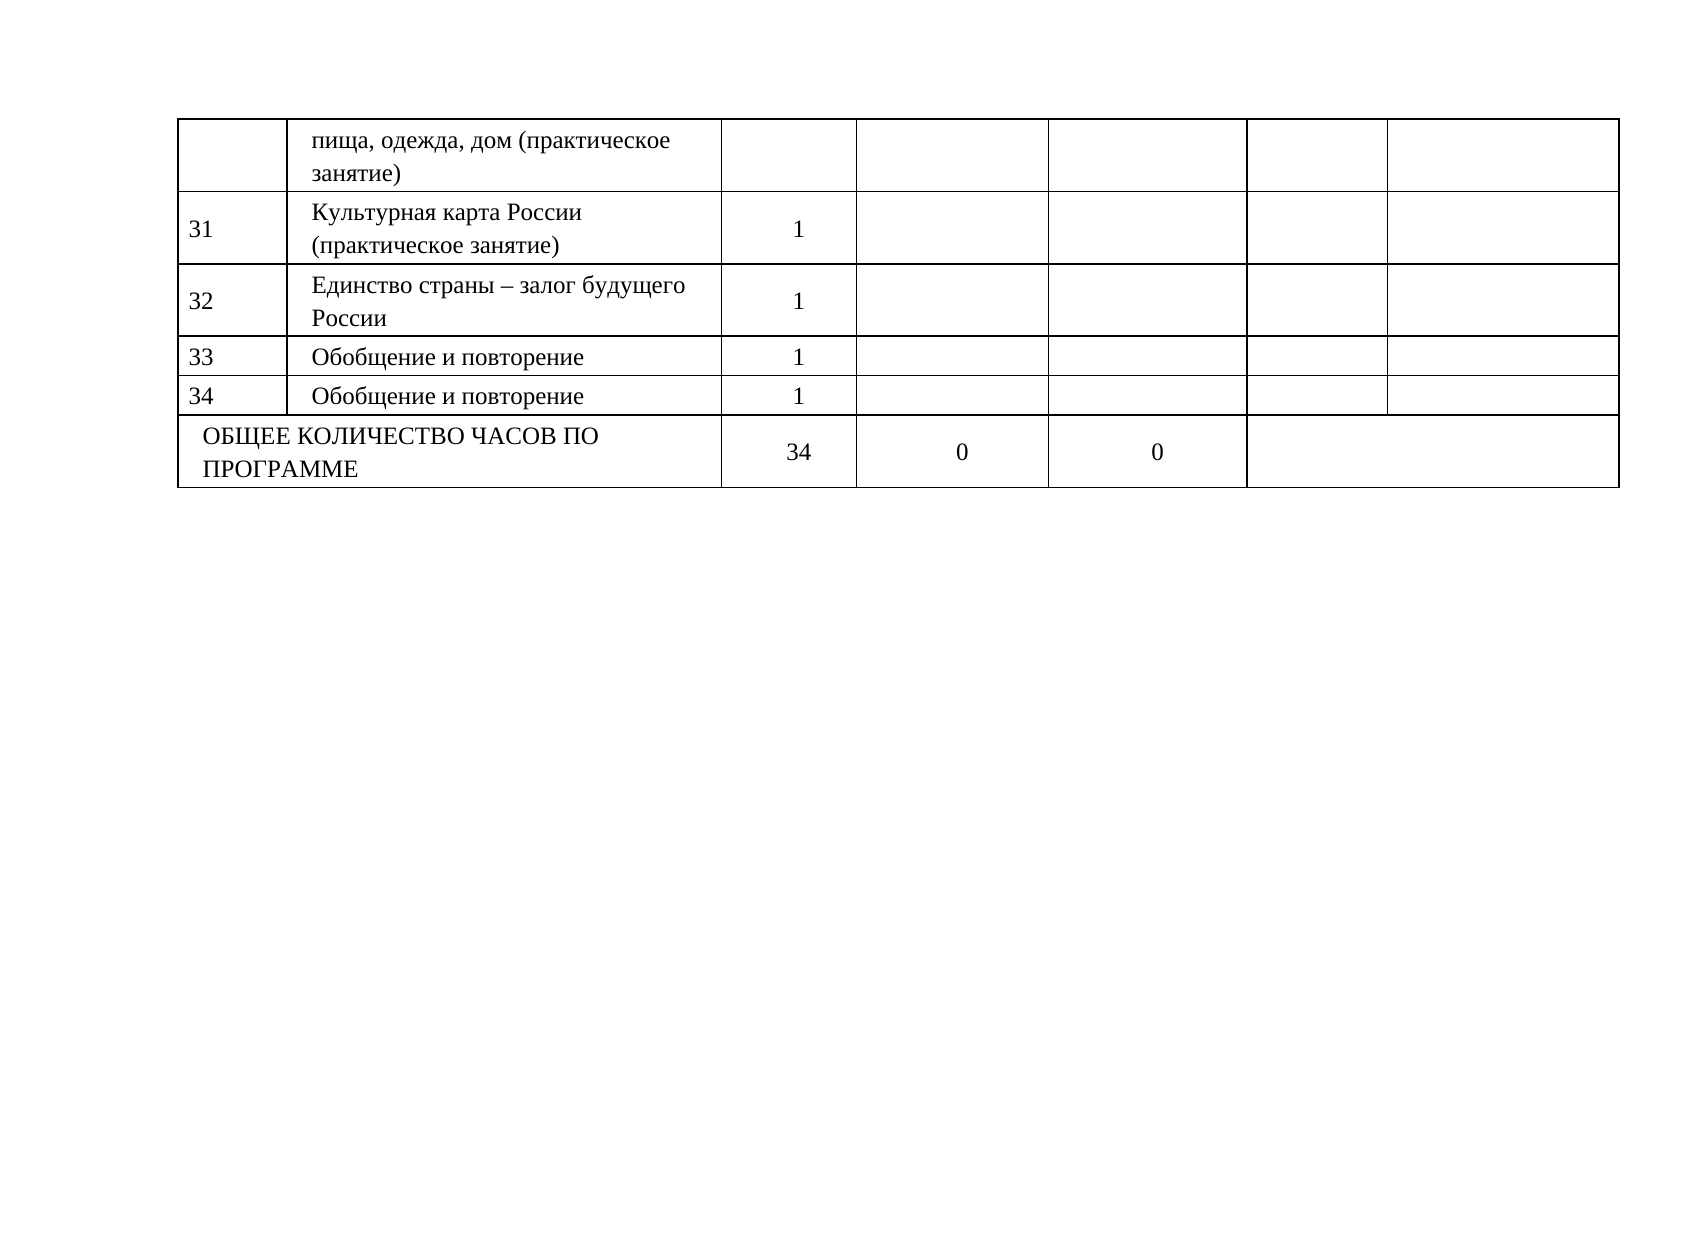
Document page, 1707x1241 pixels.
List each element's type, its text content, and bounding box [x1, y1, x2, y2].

table_cell Обобщение и повторение [288, 337, 721, 375]
table_cell 30 [179, 120, 286, 191]
table_cell 33 [179, 337, 286, 375]
table_cell ОБЩЕЕ КОЛИЧЕСТВО ЧАСОВ ПО ПРОГРАММЕ [179, 416, 721, 486]
table_cell 0 [1049, 416, 1246, 486]
table_cell [1049, 337, 1246, 375]
table_cell [1248, 416, 1618, 486]
table_cell 1 [722, 337, 856, 375]
table_cell [1248, 192, 1387, 263]
table_cell [1248, 265, 1387, 335]
table_cell 1 [722, 265, 856, 335]
table_cell 32 [179, 265, 286, 335]
table_cell [1388, 265, 1618, 335]
table_cell 31 [179, 192, 286, 263]
table_cell 1 [722, 120, 856, 191]
table_cell Обобщение и повторение [288, 376, 721, 414]
table_cell 34 [722, 416, 856, 486]
table_cell [857, 265, 1048, 335]
table_cell [1248, 376, 1387, 414]
table_cell [1248, 120, 1387, 191]
table_cell [1049, 120, 1246, 191]
table_cell 1 [722, 376, 856, 414]
table_cell [1248, 337, 1387, 375]
table_cell Культурная карта России (практическое занятие) [288, 192, 721, 263]
table_cell [857, 120, 1048, 191]
table_cell [1049, 192, 1246, 263]
table_cell [1388, 120, 1618, 191]
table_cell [288, 120, 721, 191]
table_cell [857, 337, 1048, 375]
table_cell [857, 192, 1048, 263]
table_cell [1388, 376, 1618, 414]
table_cell [857, 376, 1048, 414]
table_cell [1049, 265, 1246, 335]
table_cell [1049, 376, 1246, 414]
table_cell [1388, 337, 1618, 375]
table_cell [1388, 192, 1618, 263]
table_cell 1 [722, 192, 856, 263]
table_cell 0 [857, 416, 1048, 486]
table_cell 34 [179, 376, 286, 414]
table_cell Единство страны – залог будущего России [288, 265, 721, 335]
